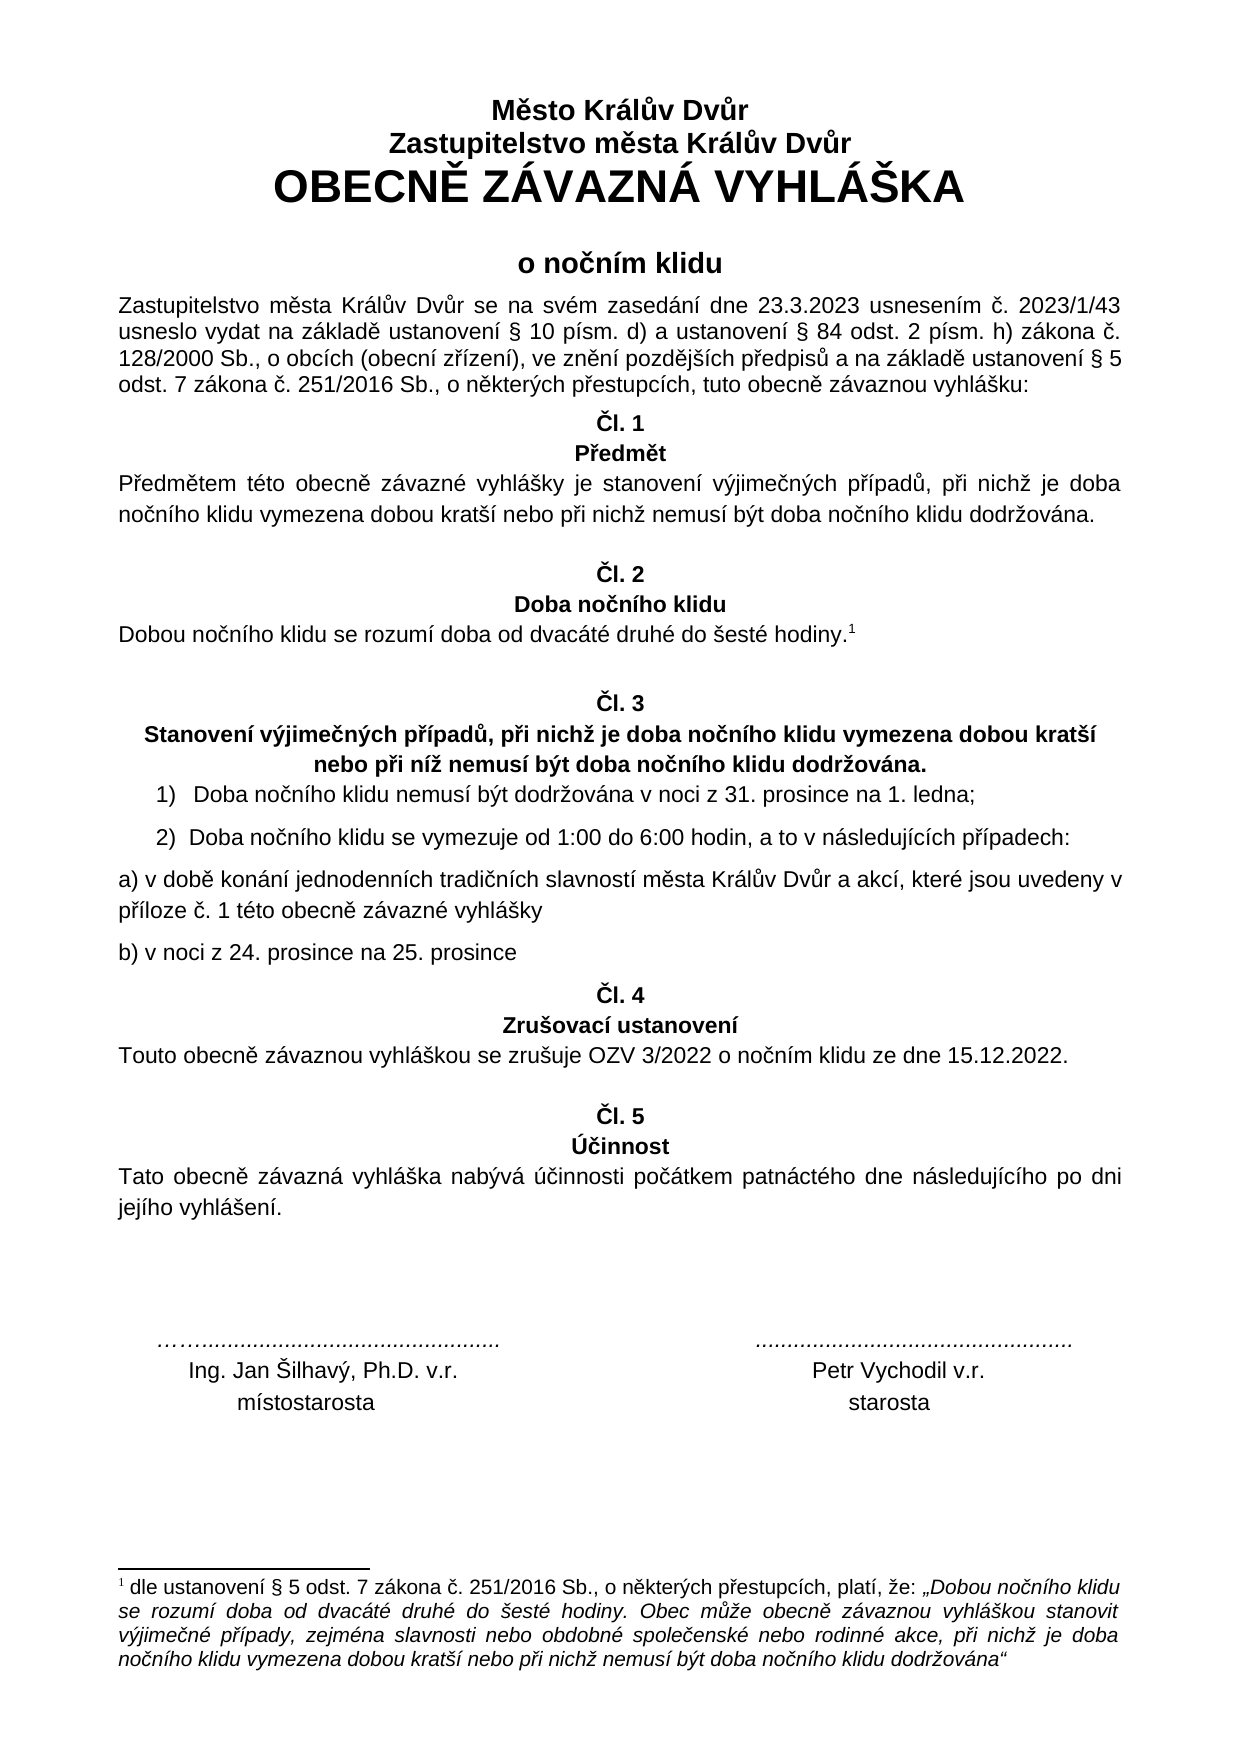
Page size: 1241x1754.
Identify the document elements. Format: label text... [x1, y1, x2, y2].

text Účinnost [118, 1133, 1122, 1159]
text Dobou nočního klidu se rozumí doba od dvacáté druhé do šesté hodiny. [118, 621, 1122, 648]
text ……............................................... .................................................. [118, 1326, 1122, 1352]
text Doba nočního klidu [118, 591, 1122, 617]
text Tato obecně závazná vyhláška nabývá účinnosti počátkem patnáctého dne následujícího po dni jejího vyhlášení. [118, 1163, 1122, 1220]
text Čl. 1 [118, 410, 1122, 436]
text Obecně závazná vyhláška [118, 160, 1122, 212]
text Čl. 5 [118, 1103, 1122, 1129]
text Zastupitelstvo města Králův Dvůr se na svém zasedání dne 23.3.2023 usnesením č. 2023/1/43 usneslo vydat na základě ustanovení § 10 písm. d) a ustanovení § 84 odst. 2 písm. h) zákona č. 128/2000 Sb., o obcích (obecní zřízení), ve znění pozdějších předpisů a na základě ustanovení § 5 odst. 7 zákona č. 251/2016 Sb., o některých přestupcích, tuto obecně závaznou vyhlášku: [118, 292, 1122, 397]
text Zastupitelstvo města Králův Dvůr [118, 126, 1122, 160]
text Ing. Jan Šilhavý, Ph.D. v.r. Petr Vychodil v.r. [118, 1357, 1122, 1384]
text Čl. 2 [118, 561, 1122, 587]
text Čl. 4 [118, 982, 1122, 1008]
text o nočním klidu [118, 246, 1122, 279]
text Stanovení výjimečných případů, při nichž je doba nočního klidu vymezena dobou kratší nebo při níž nemusí být doba nočního klidu dodržována. [118, 721, 1122, 777]
text a) v době konání jednodenních tradičních slavností města Králův Dvůr a akcí, které jsou uvedeny v příloze č. 1 této obecně závazné vyhlášky [118, 866, 1122, 923]
text Město Králův Dvůr [118, 93, 1122, 126]
text Předmět [118, 440, 1122, 466]
text b) v noci z 24. prosince na 25. prosince [118, 939, 1122, 966]
text Předmětem této obecně závazné vyhlášky je stanovení výjimečných případů, při nichž je doba nočního klidu vymezena dobou kratší nebo při nichž nemusí být doba nočního klidu dodržována. [118, 470, 1122, 527]
text Touto obecně závaznou vyhláškou se zrušuje OZV 3/2022 o nočním klidu ze dne 15.12.2022. [118, 1042, 1122, 1069]
text Zrušovací ustanovení [118, 1012, 1122, 1039]
text Čl. 3 [118, 690, 1122, 717]
text místostarosta starosta [118, 1389, 1122, 1415]
text 2) Doba nočního klidu se vymezuje od 1:00 do 6:00 hodin, a to v následujících případech: [156, 824, 1122, 850]
list Doba nočního klidu nemusí být dodržována v noci z 31. prosince na 1. ledna; [156, 781, 1122, 807]
